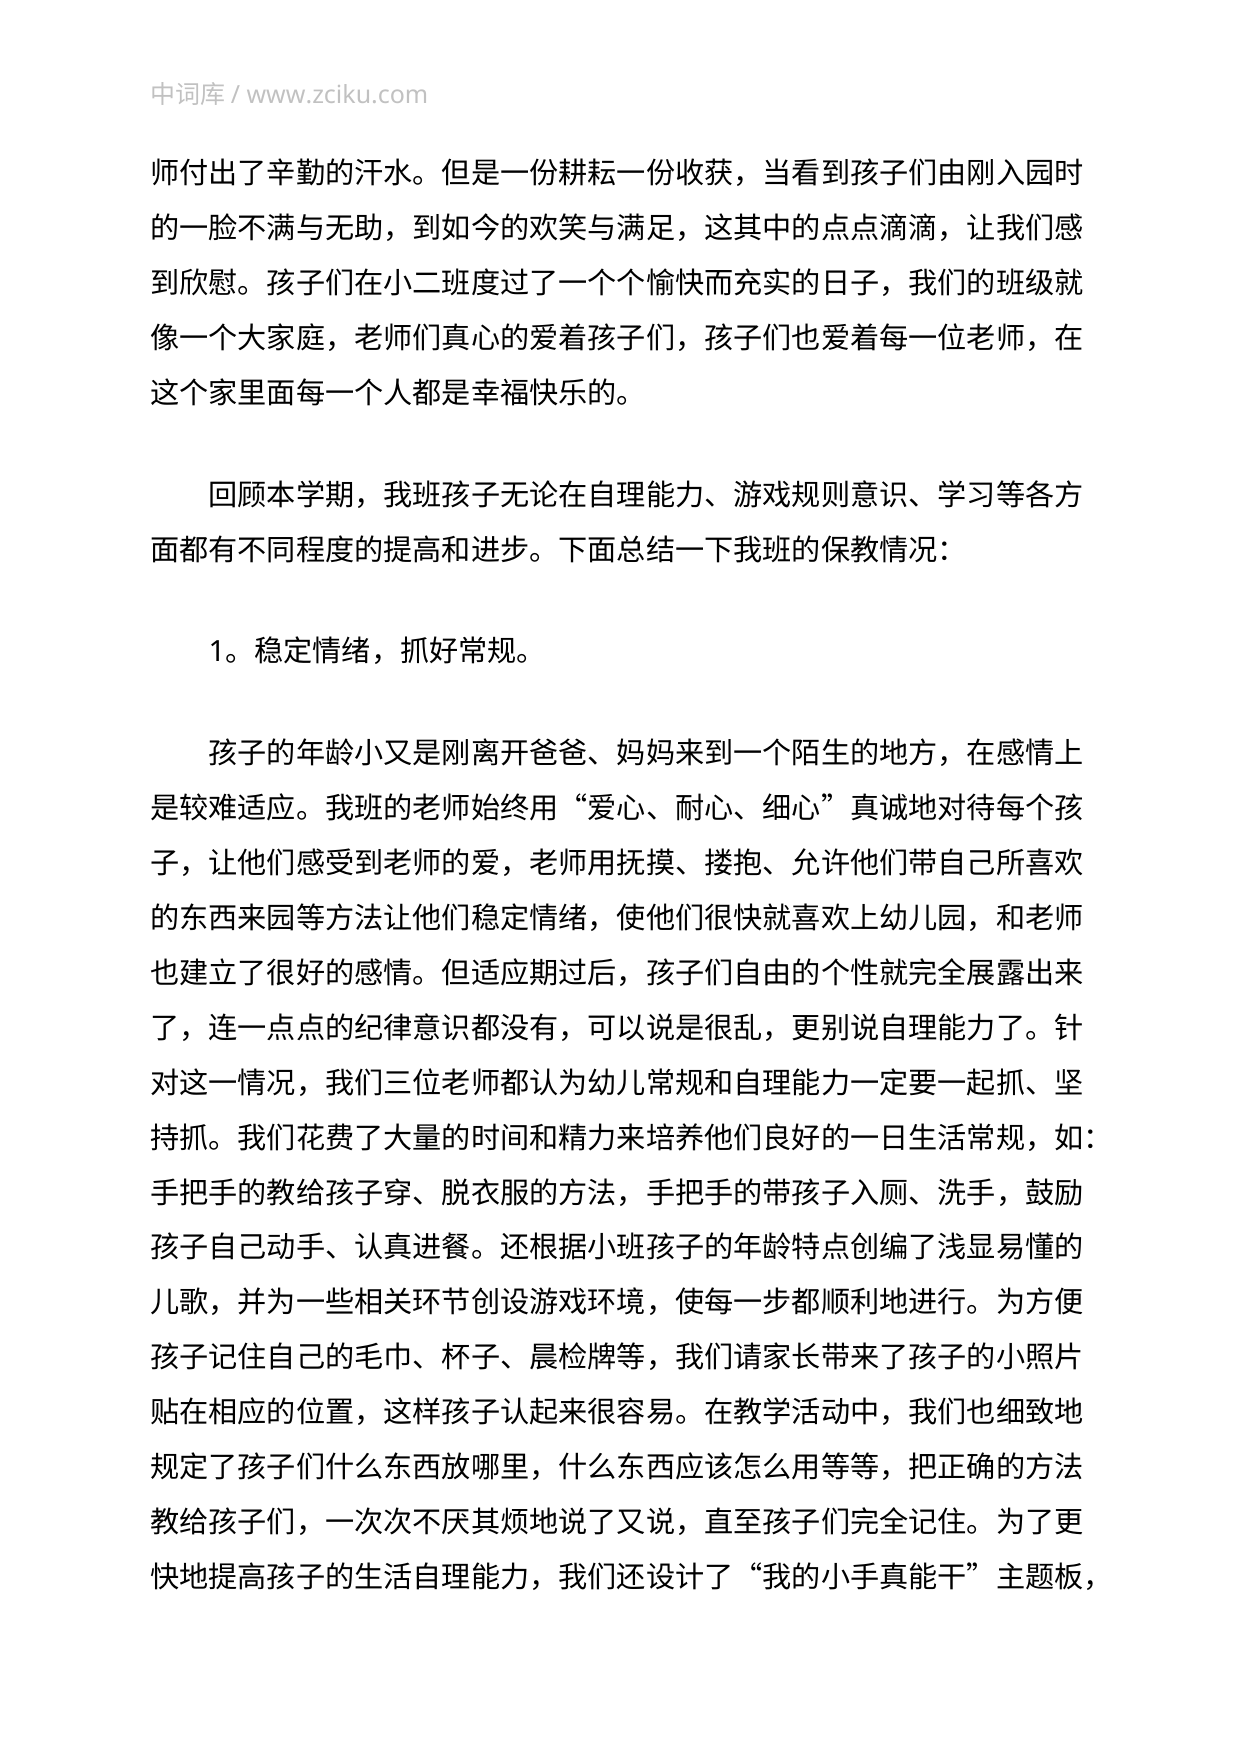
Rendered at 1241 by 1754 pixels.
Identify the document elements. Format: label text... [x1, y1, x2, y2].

text 回顾本学期，我班孩子无论在自理能力、游戏规则意识、学习等各方面都有不同程度的提高和进步。下面总结一下我班的保教情况： [150, 471, 1090, 568]
text 1。稳定情绪，抓好常规。 [150, 628, 1090, 670]
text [150, 150, 1090, 412]
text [150, 730, 1090, 1596]
